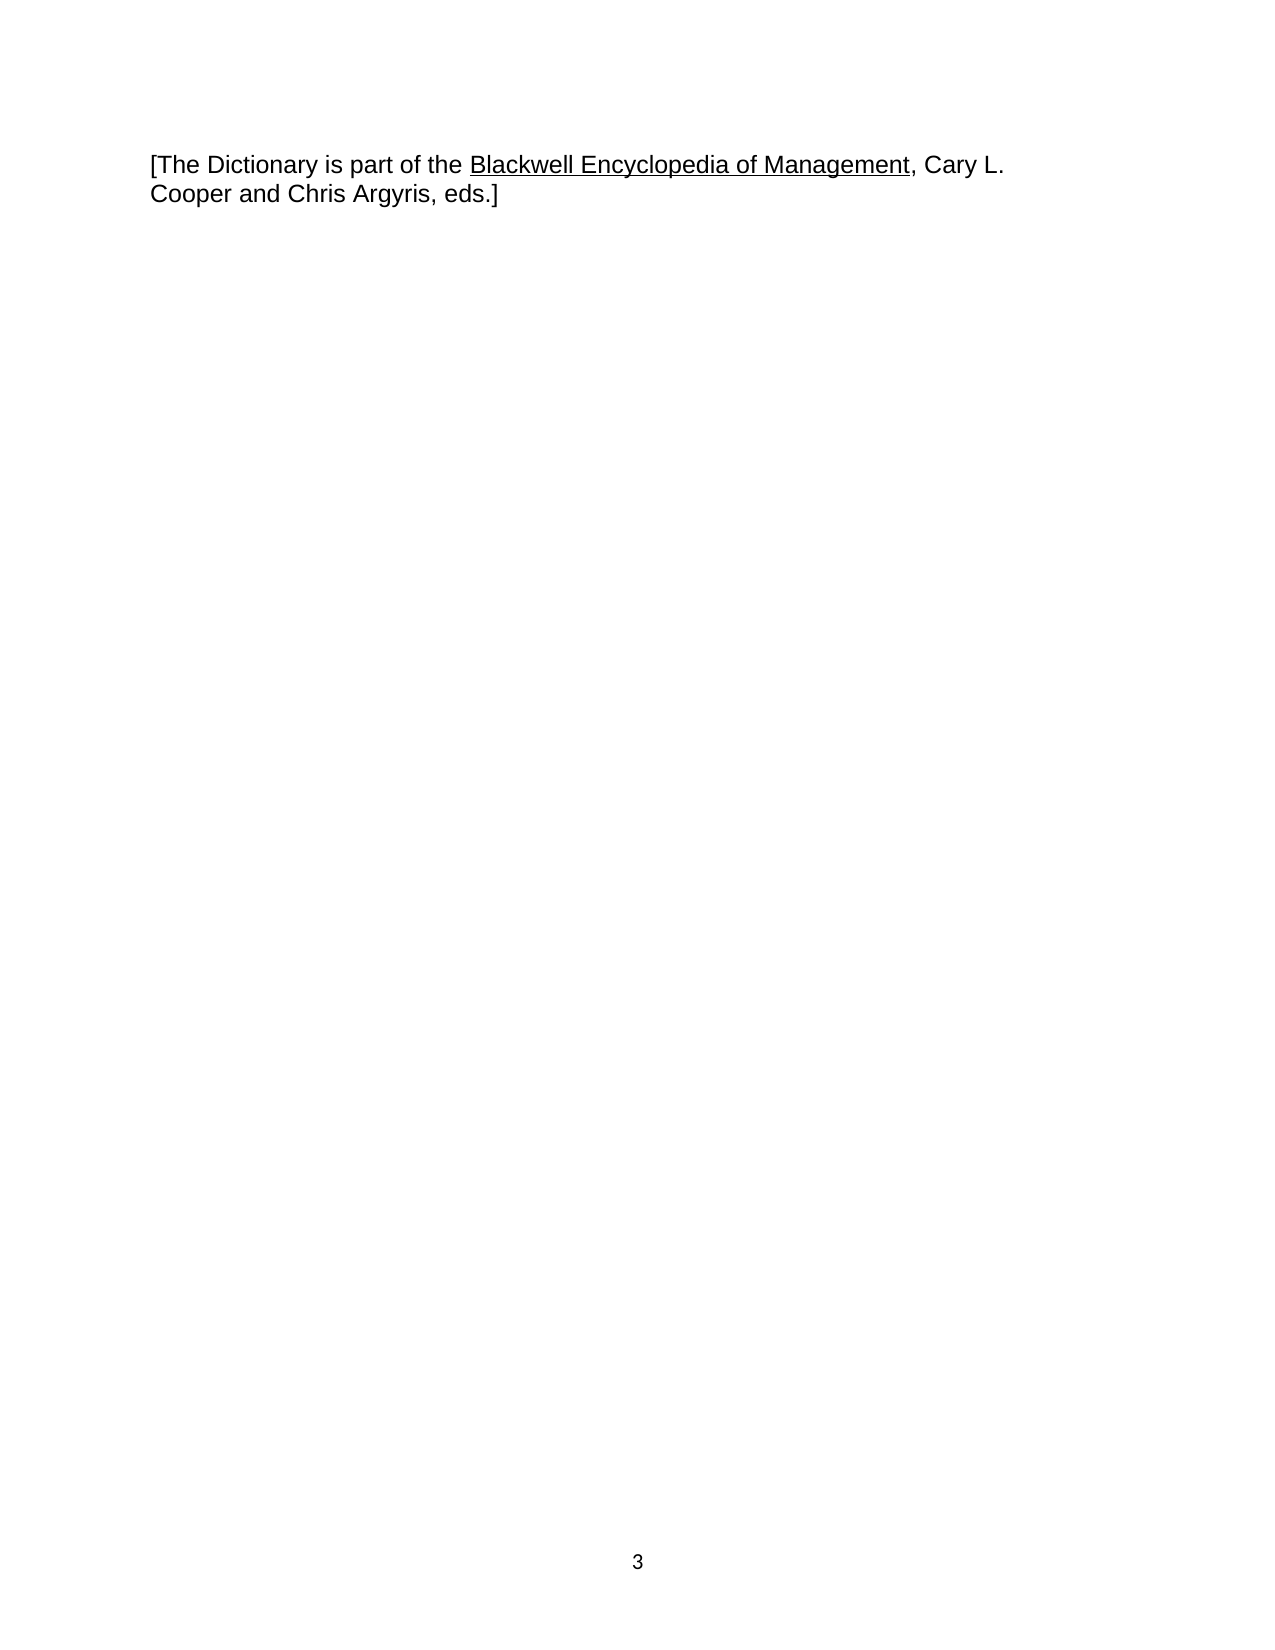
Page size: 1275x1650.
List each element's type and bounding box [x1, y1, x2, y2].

text [150, 150, 1050, 207]
